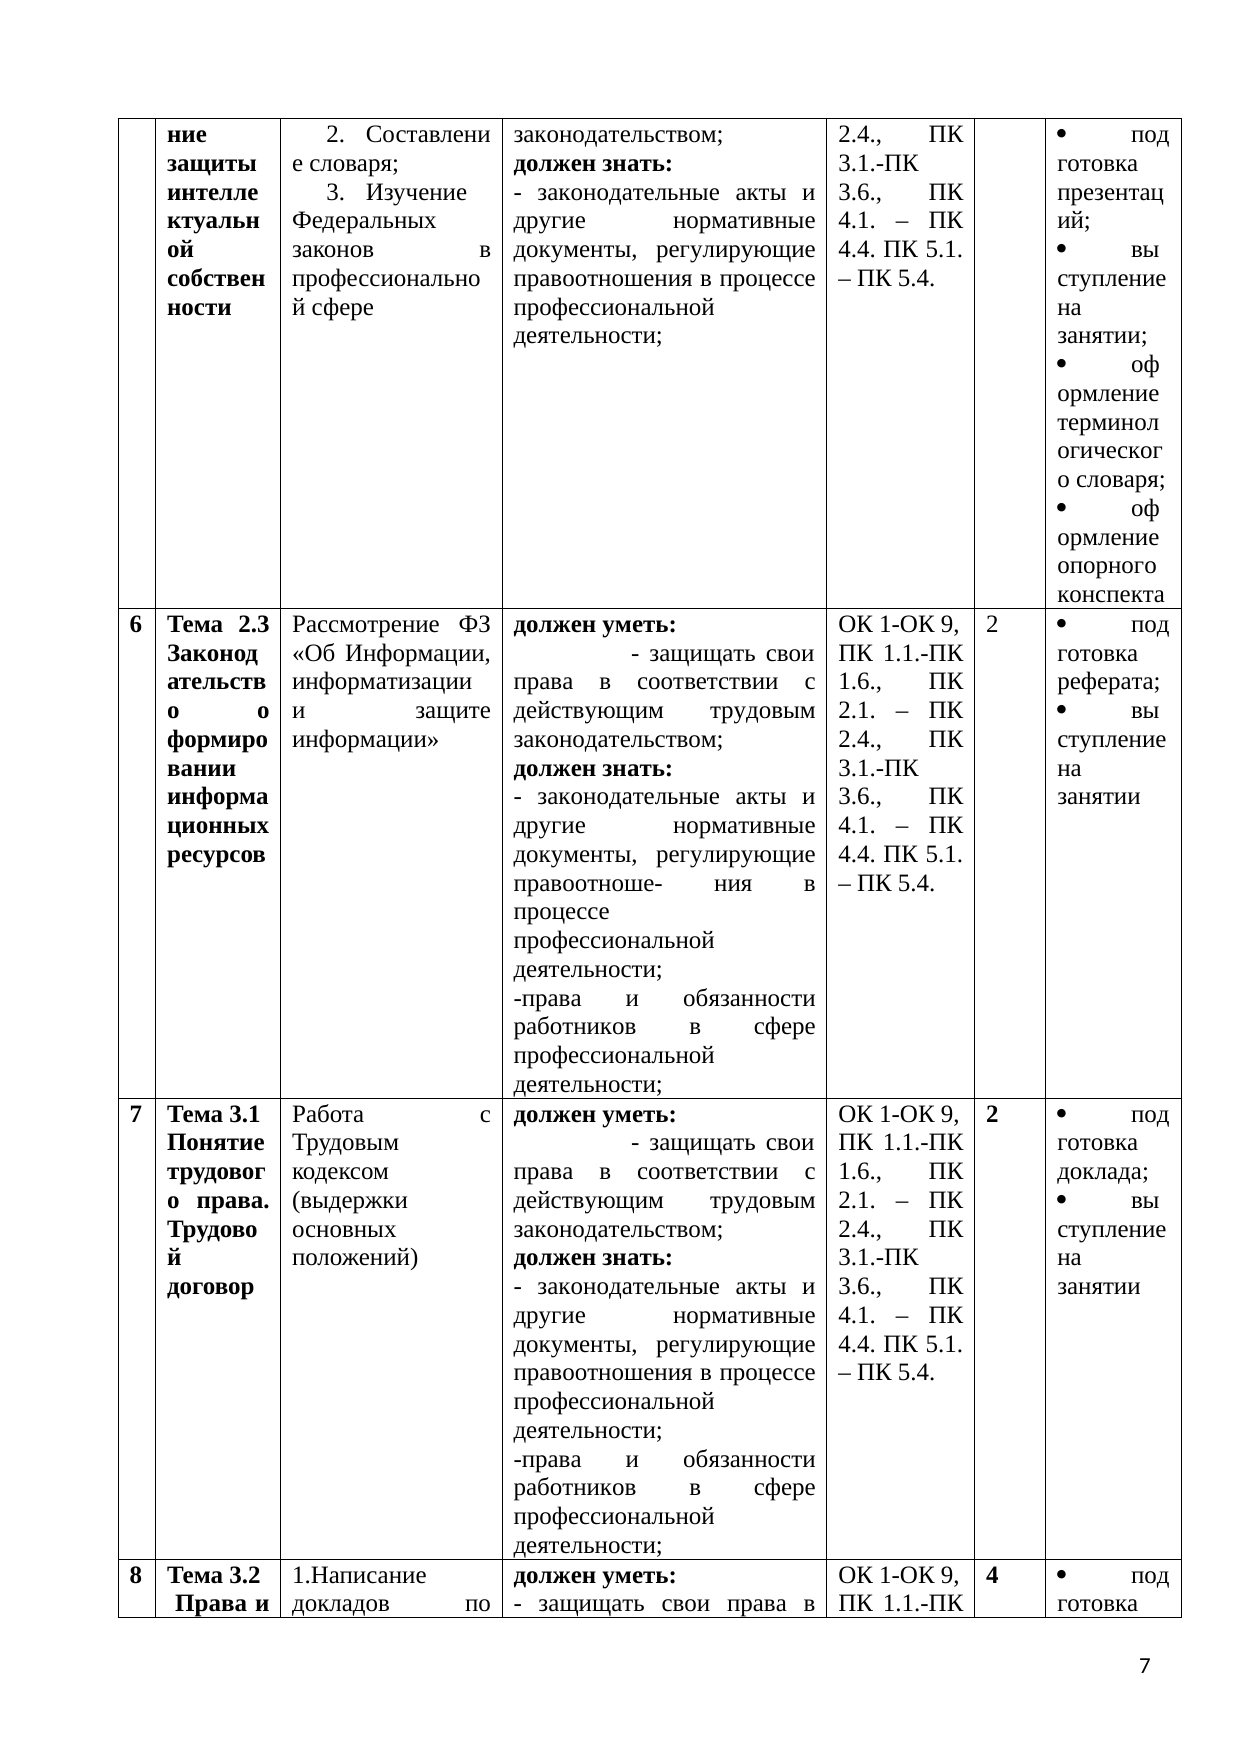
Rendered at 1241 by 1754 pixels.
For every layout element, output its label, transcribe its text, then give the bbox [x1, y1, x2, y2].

table_cell 7 [975, 119, 1045, 608]
table_cell подготовка реферата; выступление на занятии [1046, 609, 1181, 1098]
table_cell подготовка доклада; выступление на занятии [1046, 1099, 1181, 1559]
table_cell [281, 1560, 502, 1617]
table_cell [827, 119, 974, 608]
table_cell ОК 1-ОК 9, ПК 1.1.-ПК 1.6., ПК 2.1. – ПК 2.4., ПК 3.1.-ПК 3.6., ПК 4.1. – ПК 4.4. ПК 5.1. – ПК 5.4. [827, 609, 974, 1098]
table_cell 2 [975, 609, 1045, 1098]
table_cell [1046, 1560, 1181, 1617]
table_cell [281, 119, 502, 608]
table_cell 4 [975, 1560, 1045, 1617]
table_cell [503, 1560, 826, 1617]
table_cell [156, 119, 280, 608]
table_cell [1046, 119, 1181, 608]
table_cell 2 [975, 1099, 1045, 1559]
table_cell ОК 1-ОК 9, ПК 1.1.-ПК 1.6., ПК 2.1. – ПК 2.4., ПК 3.1.-ПК 3.6., ПК 4.1. – ПК 4.4. ПК 5.1. – ПК 5.4. [827, 1099, 974, 1559]
table_cell Работа с Трудовым кодексом (выдержки основных положений) [281, 1099, 502, 1559]
table_cell 7 [119, 1099, 155, 1559]
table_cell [827, 1560, 974, 1617]
table_cell 6 [119, 609, 155, 1098]
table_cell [503, 119, 826, 608]
table_cell Тема 2.3 Законодательство о формировании информационных ресурсов [156, 609, 280, 1098]
table_cell Рассмотрение ФЗ «Об Информации, информатизации и защите информации» [281, 609, 502, 1098]
table_cell 8 [119, 1560, 155, 1617]
table_cell Тема 3.1 Понятие трудового права. Трудовой договор [156, 1099, 280, 1559]
table_cell должен уметь: - защищать свои права в соответствии с действующим трудовым законодательством; должен знать: - законодательные акты и другие нормативные документы, регулирующие правоотноше- ния в процессе профессиональной деятельности; -права и обязанности работников в сфере профессиональной деятельности; [503, 609, 826, 1098]
table_cell 5 [119, 119, 155, 608]
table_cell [156, 1560, 280, 1617]
